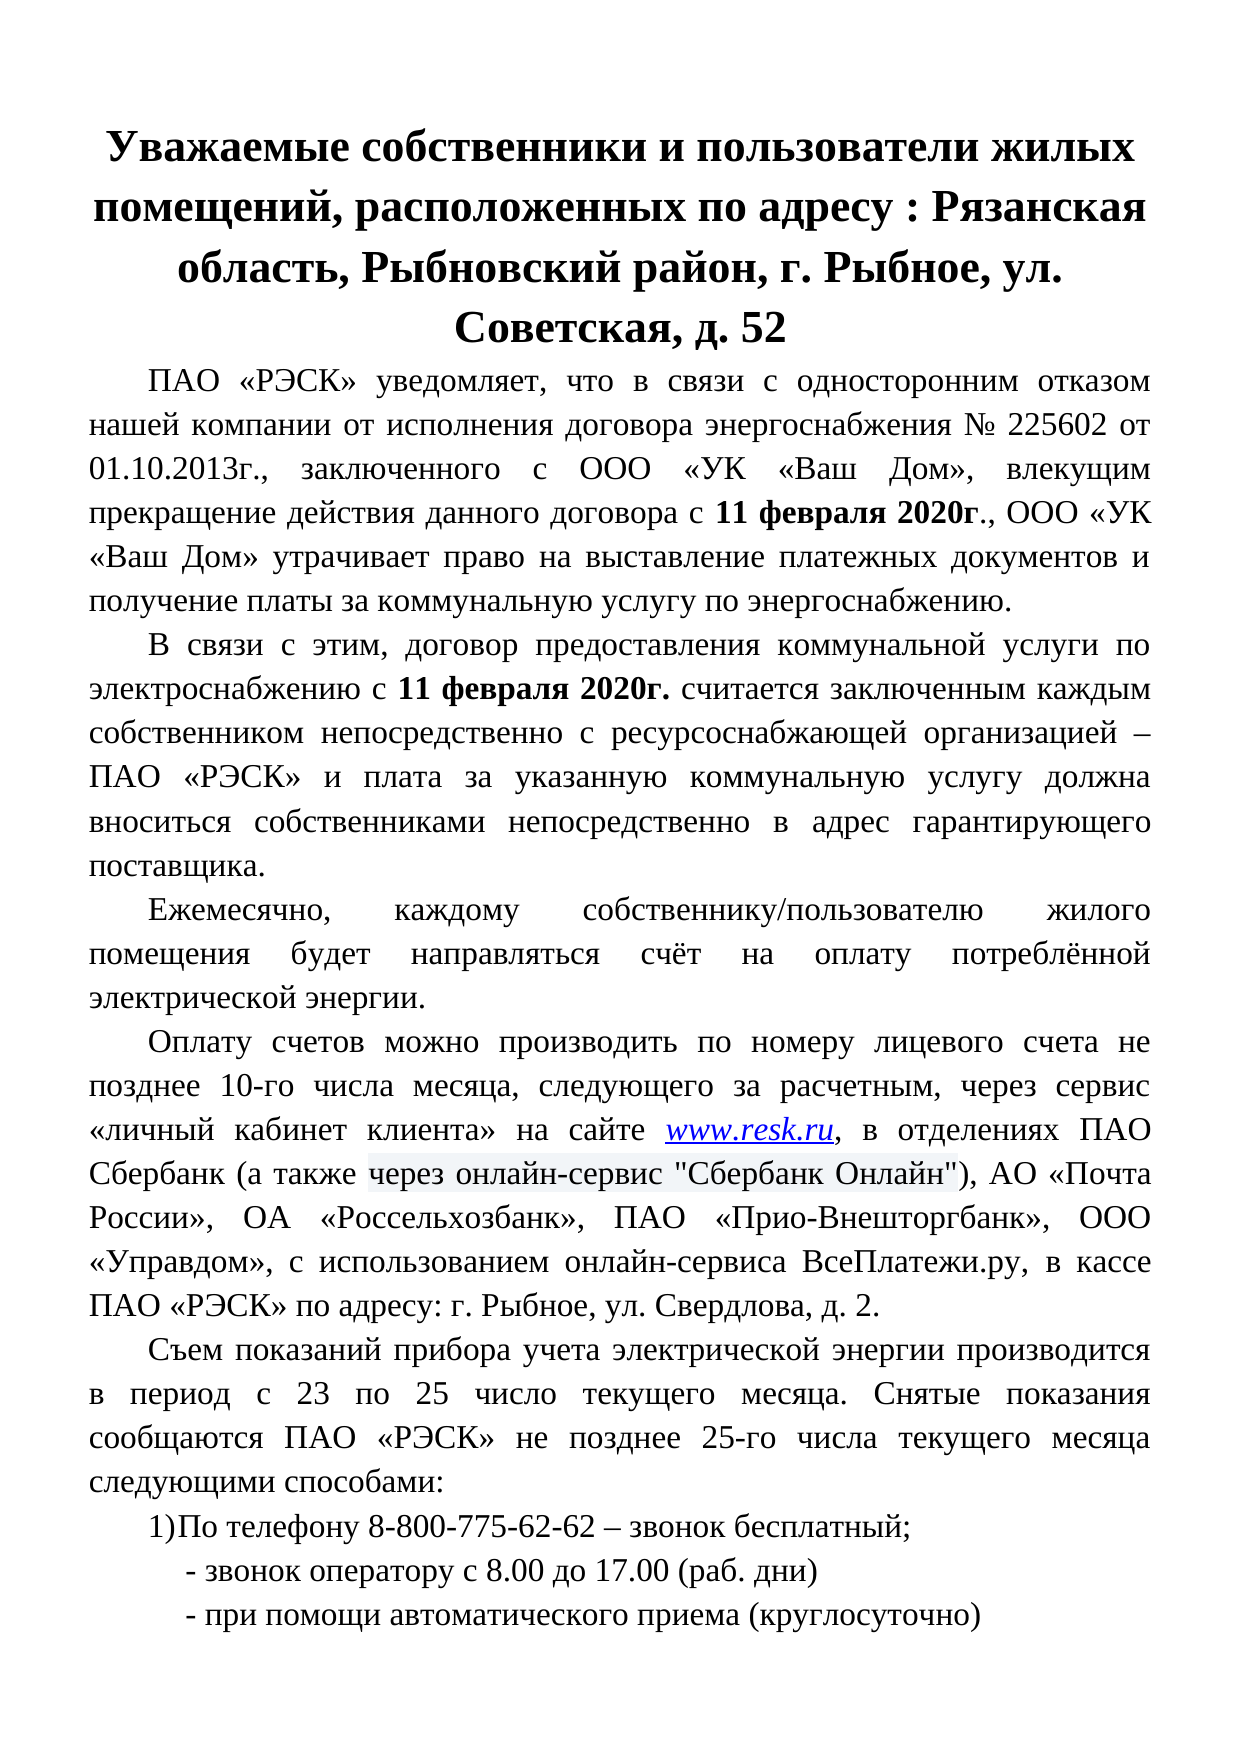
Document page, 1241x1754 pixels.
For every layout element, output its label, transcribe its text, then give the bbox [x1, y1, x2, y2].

list - звонок оператору с 8.00 до 17.00 (раб. дни) [185, 1550, 1152, 1588]
text Оплату счетов можно производить по номеру лицевого счета не позднее 10-го числа месяца, следующего за расчетным, через сервис «личный кабинет клиента» на сайте www.resk.ru, в отделениях ПАО Сбербанк (а также через онлайн-сервис "Сбербанк Онлайн"), АО «Почта России», ОА «Россельхозбанк», ПАО «Прио-Внешторгбанк», ООО «Управдом», с использованием онлайн-сервиса ВсеПлатежи.ру, в кассе ПАО «РЭСК» по адресу: г. Рыбное, ул. Свердлова, д. 2. [88, 1021, 1152, 1324]
text В связи с этим, договор предоставления коммунальной услуги по электроснабжению с 11 февраля 2020г. считается заключенным каждым собственником непосредственно с ресурсоснабжающей организацией – ПАО «РЭСК» и плата за указанную коммунальную услугу должна вноситься собственниками непосредственно в адрес гарантирующего поставщика. [88, 624, 1152, 883]
text Ежемесячно, каждому собственнику/пользователю жилого помещения будет направляться счёт на оплату потреблённой электрической энергии. [88, 889, 1152, 1015]
text Уважаемые собственники и пользователи жилых помещений, расположенных по адресу : Рязанская область, Рыбновский район, г. Рыбное, ул. Советская, д. 52 [88, 118, 1152, 352]
list По телефону 8-800-775-62-62 – звонок бесплатный; [148, 1506, 1152, 1544]
text ПАО «РЭСК» уведомляет, что в связи с односторонним отказом нашей компании от исполнения договора энергоснабжения № 225602 от 01.10.2013г., заключенного с ООО «УК «Ваш Дом», влекущим прекращение действия данного договора с 11 февраля 2020г., ООО «УК «Ваш Дом» утрачивает право на выставление платежных документов и получение платы за коммунальную услугу по энергоснабжению. [88, 360, 1152, 619]
text Съем показаний прибора учета электрической энергии производится в период с 23 по 25 число текущего месяца. Снятые показания сообщаются ПАО «РЭСК» не позднее 25-го числа текущего месяца следующими способами: [88, 1329, 1152, 1500]
list - при помощи автоматического приема (круглосуточно) [185, 1594, 1152, 1632]
